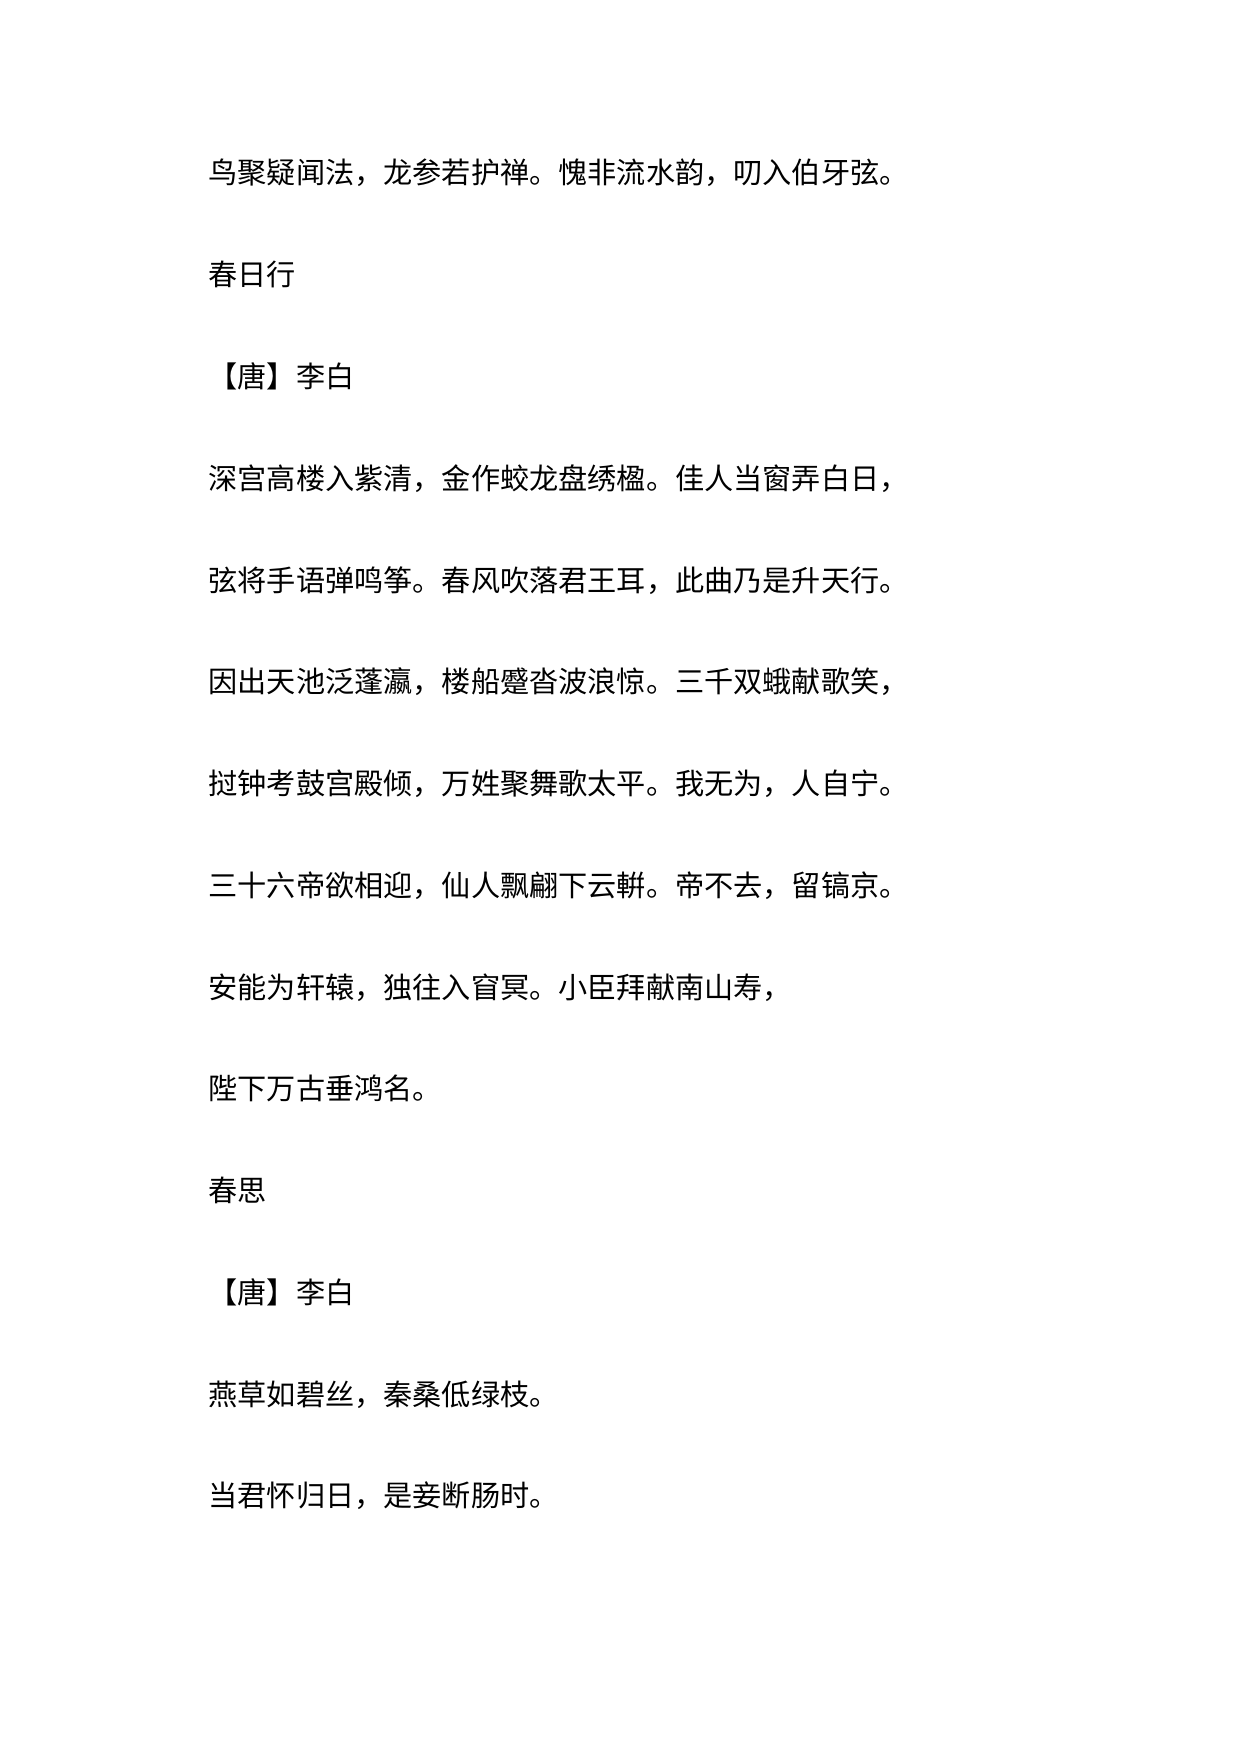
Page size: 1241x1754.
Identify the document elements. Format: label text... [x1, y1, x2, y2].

text 春思 [150, 1168, 1090, 1210]
text 安能为轩辕，独往入窅冥。小臣拜献南山寿， [150, 964, 1090, 1006]
text 当君怀归日，是妾断肠时。 [150, 1473, 1090, 1515]
text 【唐】李白 [150, 353, 1090, 396]
text 春日行 [150, 252, 1090, 294]
text 三十六帝欲相迎，仙人飘翩下云輧。帝不去，留镐京。 [150, 862, 1090, 905]
text 挝钟考鼓宫殿倾，万姓聚舞歌太平。我无为，人自宁。 [150, 761, 1090, 803]
text 鸟聚疑闻法，龙参若护禅。愧非流水韵，叨入伯牙弦。 [150, 150, 1090, 192]
text 燕草如碧丝，秦桑低绿枝。 [150, 1371, 1090, 1413]
text 弦将手语弹鸣筝。春风吹落君王耳，此曲乃是升天行。 [150, 557, 1090, 599]
text 【唐】李白 [150, 1269, 1090, 1312]
text 深宫高楼入紫清，金作蛟龙盘绣楹。佳人当窗弄白日， [150, 455, 1090, 498]
text 陛下万古垂鸿名。 [150, 1066, 1090, 1108]
text 因出天池泛蓬瀛，楼船蹙沓波浪惊。三千双蛾献歌笑， [150, 659, 1090, 701]
